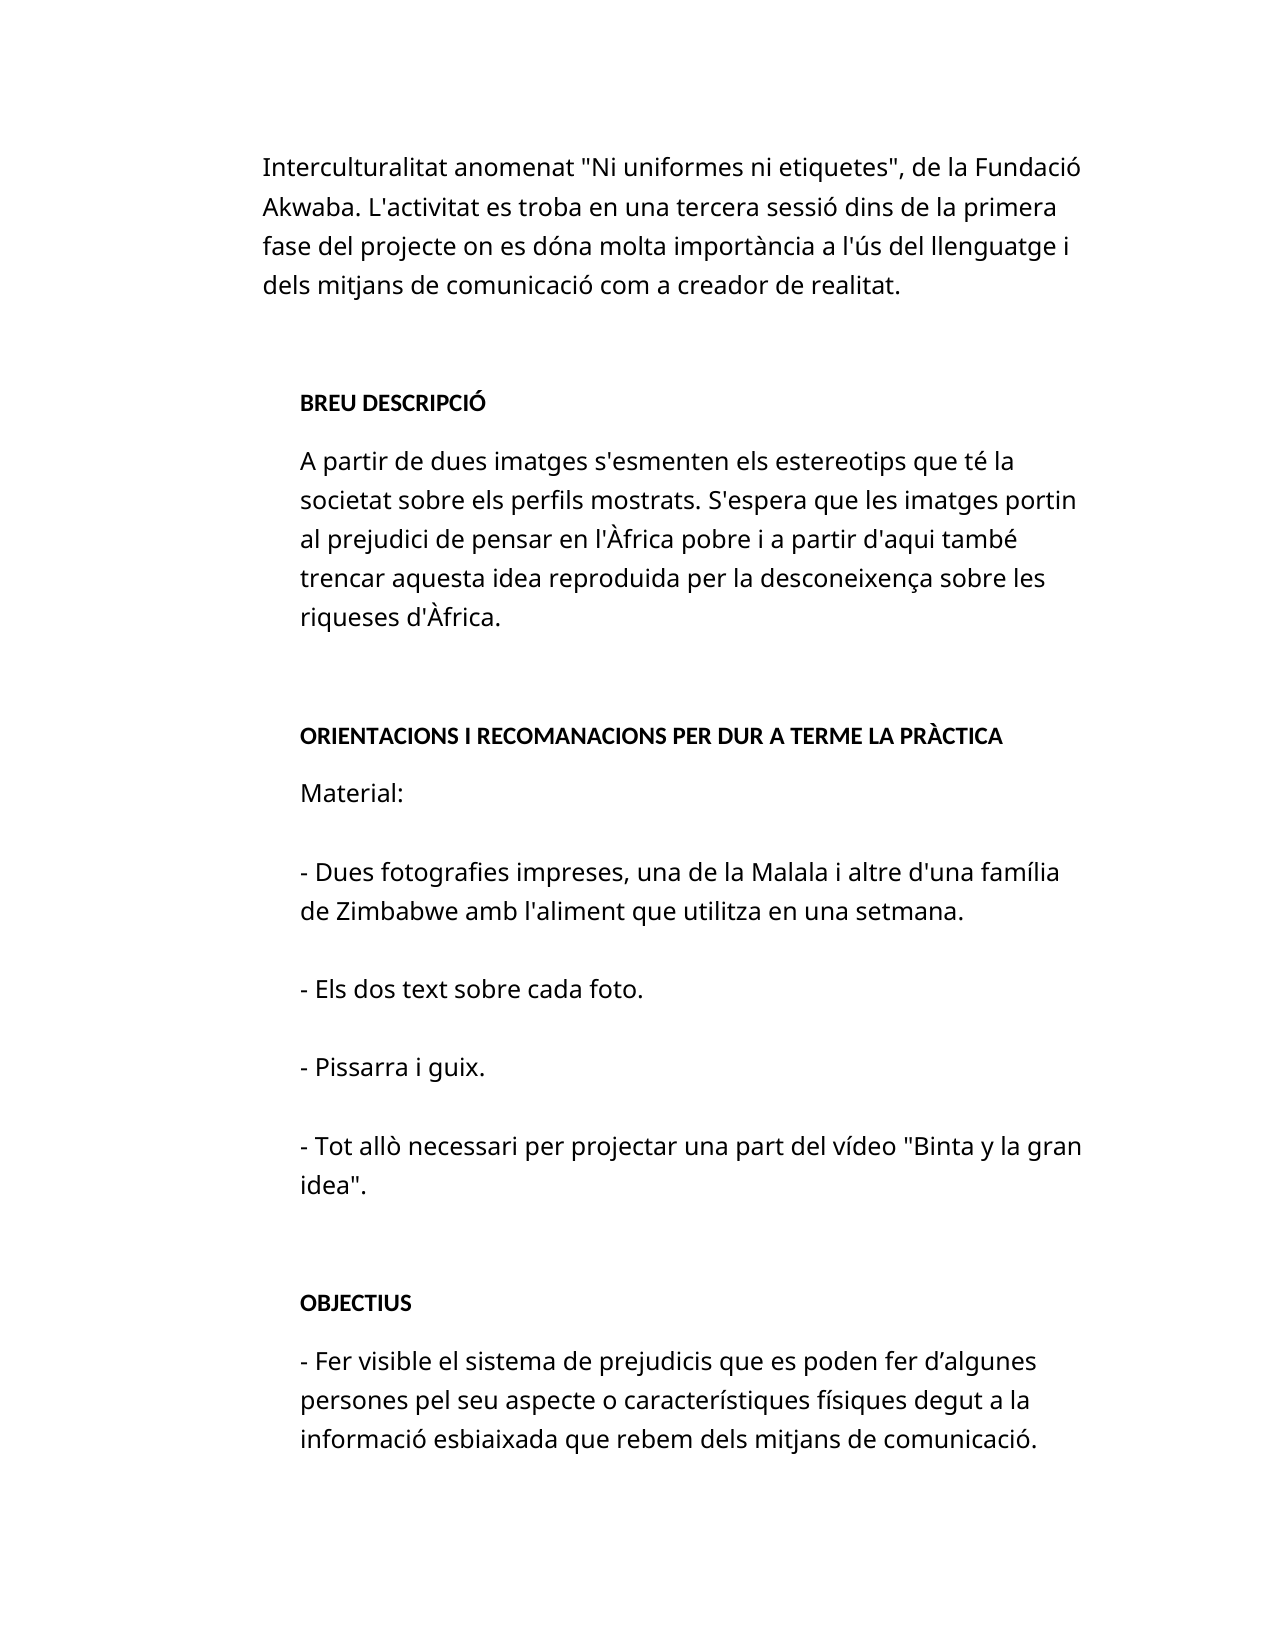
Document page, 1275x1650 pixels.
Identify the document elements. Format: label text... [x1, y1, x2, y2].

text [262, 150, 1087, 302]
subtitle OBJECTIUS [300, 1287, 1087, 1318]
subtitle ORIENTACIONS I RECOMANACIONS PER DUR A TERME LA PRÀCTICA [300, 720, 1087, 751]
text Material: - Dues fotografies impreses, una de la Malala i altre d'una família de Zimbabwe amb l'aliment que utilitza en una setmana. - Els dos text sobre cada foto. - Pissarra i guix. - Tot allò necessari per projectar una part del vídeo "Binta y la gran idea". [300, 776, 1087, 1202]
subtitle BREU DESCRIPCIÓ [300, 387, 1087, 418]
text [300, 1343, 1087, 1495]
text A partir de dues imatges s'esmenten els estereotips que té la societat sobre els perfils mostrats. S'espera que les imatges portin al prejudici de pensar en l'Àfrica pobre i a partir d'aqui també trencar aquesta idea reproduida per la desconeixença sobre les riqueses d'Àfrica. [300, 443, 1087, 634]
